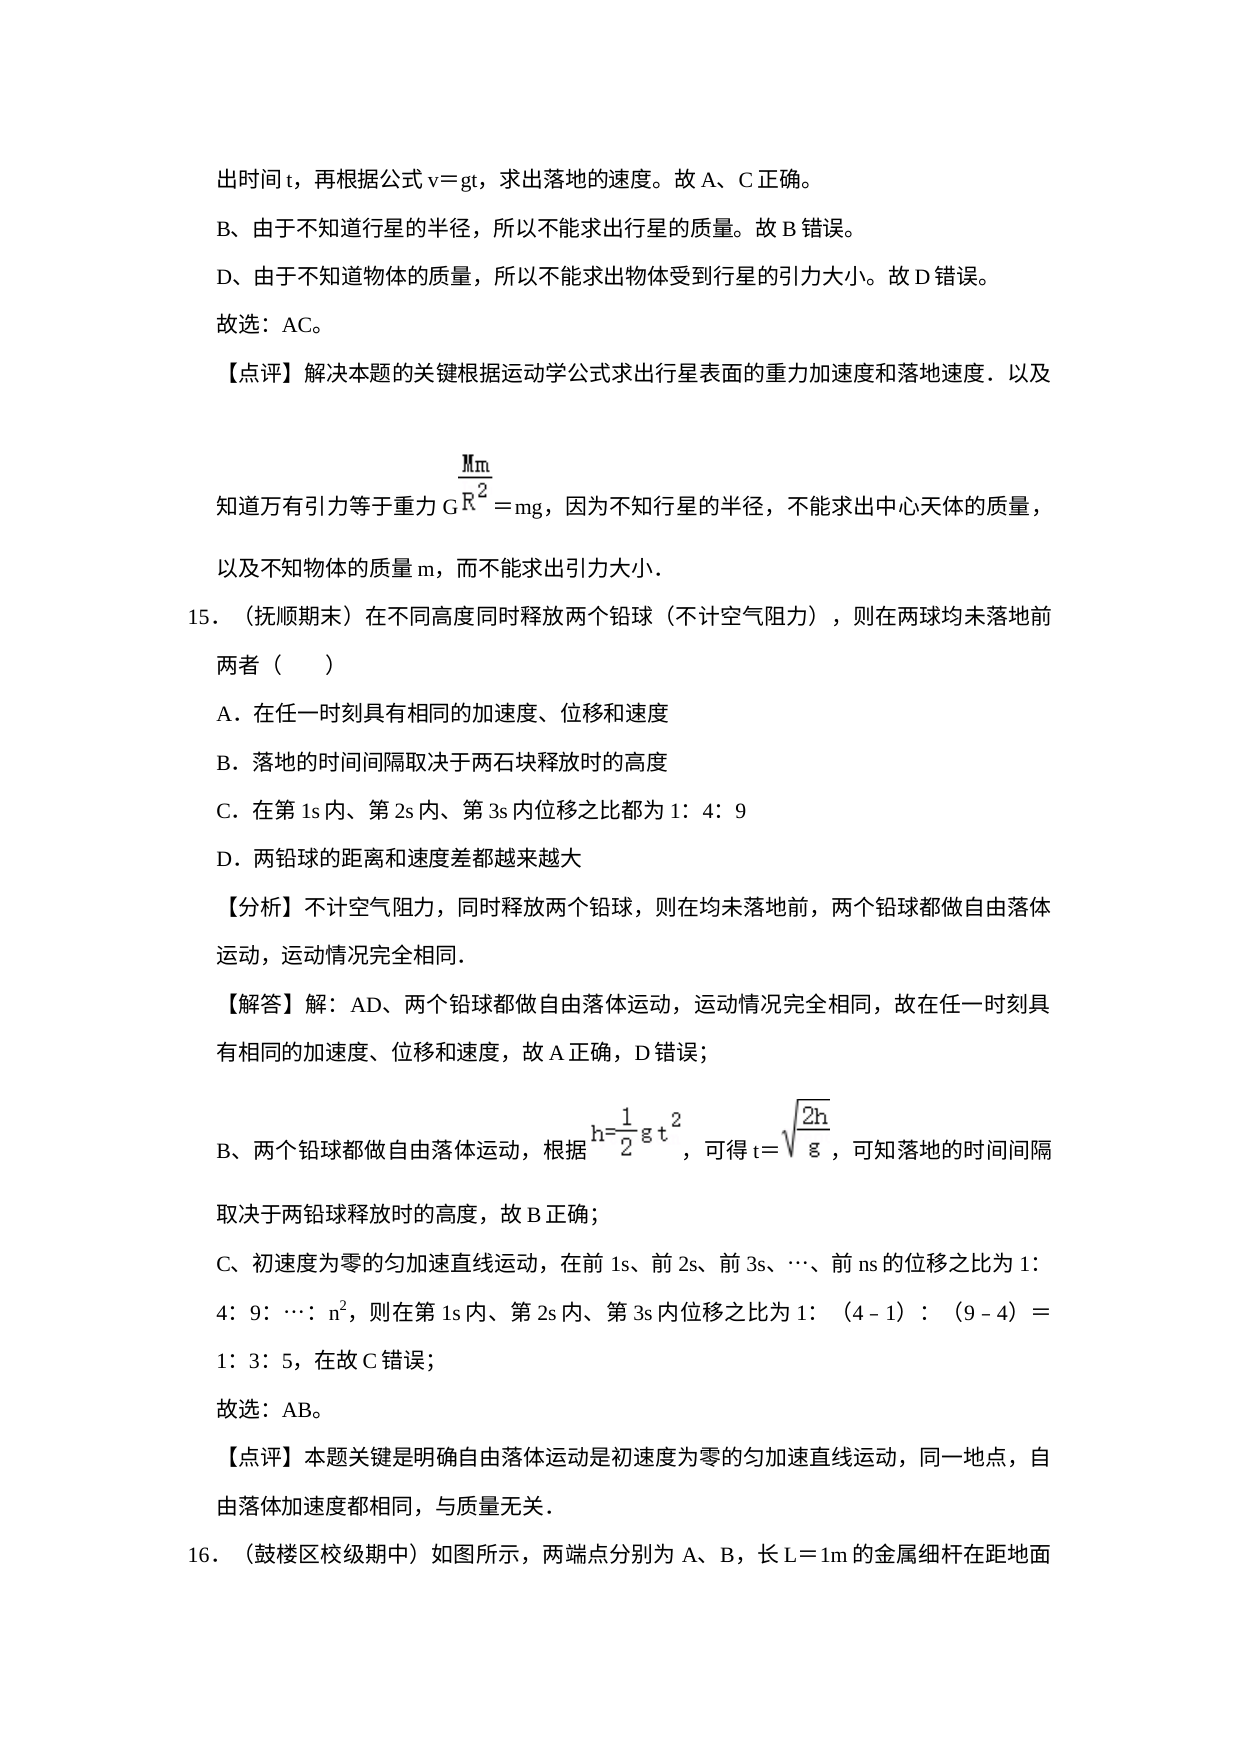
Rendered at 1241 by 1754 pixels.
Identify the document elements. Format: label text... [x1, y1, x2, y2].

text C、初速度为零的匀加速直线运动，在前1s、前2s、前3s、…、前ns的位移之比为1：4：9：…：n2，则在第1s内、第2s内、第3s内位移之比为1：（4﹣1）：（9﹣4）＝1：3：5，在故C错误； [216, 1245, 1053, 1375]
text 15．（抚顺期末）在不同高度同时释放两个铅球（不计空气阻力），则在两球均未落地前两者（ ） [187, 599, 1053, 680]
text 【解答】解：AD、两个铅球都做自由落体运动，运动情况完全相同，故在任一时刻具有相同的加速度、位移和速度，故A正确，D错误； [216, 986, 1053, 1067]
text B、由于不知道行星的半径，所以不能求出行星的质量。故B错误。 [216, 210, 1053, 243]
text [187, 1537, 1053, 1569]
text 【点评】本题关键是明确自由落体运动是初速度为零的匀加速直线运动，同一地点，自由落体加速度都相同，与质量无关． [216, 1439, 1053, 1521]
text 【点评】解决本题的关键根据运动学公式求出行星表面的重力加速度和落地速度．以及知道万有引力等于重力G＝mg，因为不知行星的半径，不能求出中心天体的质量，以及不知物体的质量m，而不能求出引力大小． [216, 355, 1053, 583]
text D、由于不知道物体的质量，所以不能求出物体受到行星的引力大小。故D错误。 [216, 259, 1053, 291]
text B．落地的时间间隔取决于两石块释放时的高度 [187, 744, 1053, 777]
picture [781, 1099, 830, 1159]
text 【分析】不计空气阻力，同时释放两个铅球，则在均未落地前，两个铅球都做自由落体运动，运动情况完全相同． [216, 889, 1053, 970]
text B、两个铅球都做自由落体运动，根据，可得t＝，可知落地的时间间隔取决于两铅球释放时的高度，故B正确； [216, 1083, 1053, 1229]
picture [458, 450, 493, 515]
picture [587, 1103, 682, 1159]
text C．在第1s内、第2s内、第3s内位移之比都为1：4：9 [187, 792, 1053, 825]
text D．两铅球的距离和速度差都越来越大 [187, 841, 1053, 873]
text 故选：AC。 [216, 307, 1053, 339]
text 故选：AB。 [216, 1391, 1053, 1424]
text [216, 162, 1053, 194]
text A．在任一时刻具有相同的加速度、位移和速度 [187, 696, 1053, 728]
